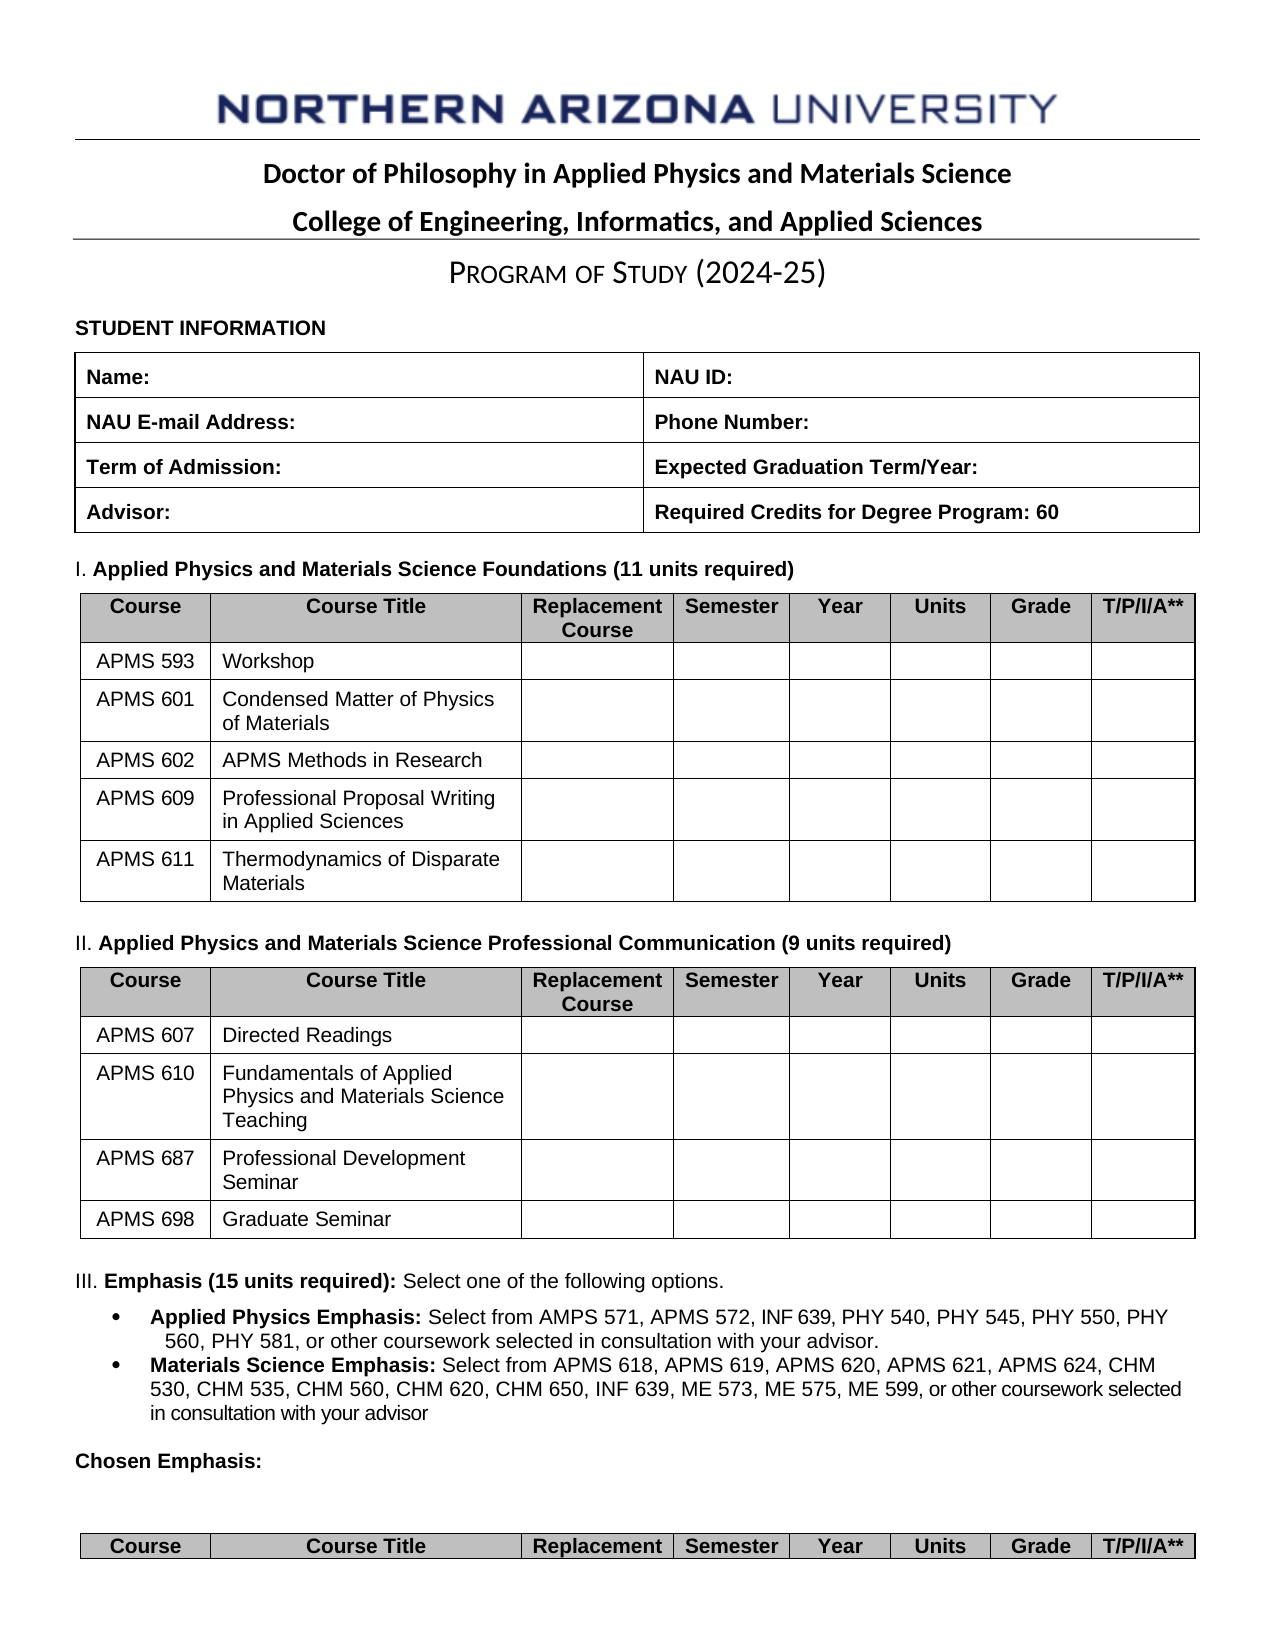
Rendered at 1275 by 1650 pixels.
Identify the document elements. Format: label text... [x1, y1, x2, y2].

table_cell APMS 611 [81, 841, 210, 901]
table_cell APMS 601 [81, 680, 210, 741]
table_header Units [891, 594, 990, 642]
table_cell [1092, 1201, 1194, 1237]
table_cell [522, 841, 673, 901]
table_cell [891, 1140, 990, 1200]
table_header Name: [76, 353, 643, 397]
table_cell [522, 779, 673, 839]
table_cell [991, 1054, 1091, 1138]
table_cell Graduate Seminar [211, 1201, 521, 1237]
table_cell Directed Readings [211, 1017, 521, 1053]
table_header Semester [674, 1534, 789, 1558]
table_cell [1092, 1017, 1194, 1053]
table_cell [522, 1201, 673, 1237]
text Chosen Emphasis: [75, 1449, 1200, 1473]
text III. Emphasis (15 units required): Select one of the following options. [75, 1269, 1200, 1293]
table_cell APMS 593 [81, 643, 210, 679]
table_cell [522, 1140, 673, 1200]
text II. Applied Physics and Materials Science Professional Communication (9 units required) [75, 931, 1200, 955]
table_cell [674, 742, 789, 778]
table_header Replacement Course [522, 594, 673, 642]
table_header Course [81, 968, 210, 1016]
table_cell Professional Proposal Writing in Applied Sciences [211, 779, 521, 839]
table_cell [674, 1201, 789, 1237]
table_cell Required Credits for Degree Program: 60 [644, 488, 1199, 532]
table_cell [991, 1140, 1091, 1200]
table_cell [674, 643, 789, 679]
table_cell Expected Graduation Term/Year: [644, 443, 1199, 487]
table_cell APMS Methods in Research [211, 742, 521, 778]
table_cell NAU E-mail Address: [76, 398, 643, 442]
table_header Grade [991, 1534, 1091, 1558]
table_cell [891, 1201, 990, 1237]
table_cell [1092, 1140, 1194, 1200]
table_cell [674, 1054, 789, 1138]
list Applied Physics Emphasis: Select from AMPS 571, APMS 572, INF 639, PHY 540, PHY 545, PHY 550, PHY [112, 1305, 1200, 1329]
table_header Units [891, 1534, 990, 1558]
table_cell [522, 742, 673, 778]
table_header Replacement Course [522, 1534, 673, 1558]
table_cell Term of Admission: [76, 443, 643, 487]
table_cell [790, 779, 890, 839]
table_header Year [790, 594, 890, 642]
table_header Year [790, 1534, 890, 1558]
table_cell [891, 841, 990, 901]
table_cell [790, 1017, 890, 1053]
table_cell [991, 1201, 1091, 1237]
table_cell Thermodynamics of Disparate Materials [211, 841, 521, 901]
table_header Course [81, 1534, 210, 1558]
table_cell [674, 779, 789, 839]
table_header Course Title [211, 1534, 521, 1558]
table_header Grade [991, 968, 1091, 1016]
table_cell APMS 609 [81, 779, 210, 839]
picture [207, 75, 1068, 139]
table_cell [891, 643, 990, 679]
table_cell [674, 841, 789, 901]
table_cell [991, 680, 1091, 741]
table_header Units [891, 968, 990, 1016]
list Materials Science Emphasis: Select from APMS 618, APMS 619, APMS 620, APMS 621, APMS 624, CHM 530, CHM 535, CHM 560, CHM 620, CHM 650, INF 639, ME 573, ME 575, ME 599, or other coursework selected in consultation with your advisor [112, 1353, 1200, 1425]
table_cell [891, 1054, 990, 1138]
table_header Year [790, 968, 890, 1016]
text I. Applied Physics and Materials Science Foundations (11 units required) [75, 557, 1200, 581]
table_header NAU ID: [644, 353, 1199, 397]
table_cell [991, 841, 1091, 901]
table_cell [790, 1201, 890, 1237]
table_cell [790, 841, 890, 901]
text 560, PHY 581, or other coursework selected in consultation with your advisor. [164, 1329, 1200, 1353]
table_cell [891, 680, 990, 741]
table_cell Fundamentals of Applied Physics and Materials Science Teaching [211, 1054, 521, 1138]
table_cell [991, 779, 1091, 839]
table_cell [991, 643, 1091, 679]
table_header Replacement Course [522, 968, 673, 1016]
table_header T/P/I/A** [1092, 968, 1194, 1016]
table_cell [790, 742, 890, 778]
table_cell [522, 1054, 673, 1138]
table_cell [522, 680, 673, 741]
table_cell [891, 742, 990, 778]
table_cell [1092, 643, 1194, 679]
table_header Course [81, 594, 210, 642]
table_cell [891, 779, 990, 839]
table_header Semester [674, 594, 789, 642]
table_cell [674, 680, 789, 741]
table_cell [790, 1054, 890, 1138]
table_cell [1092, 742, 1194, 778]
table_cell [522, 1017, 673, 1053]
table_header Course Title [211, 594, 521, 642]
table_cell Workshop [211, 643, 521, 679]
table_cell APMS 602 [81, 742, 210, 778]
table_cell [1092, 779, 1194, 839]
table_cell Advisor: [76, 488, 643, 532]
table_header T/P/I/A** [1092, 1534, 1194, 1558]
table_cell [790, 643, 890, 679]
table_cell Condensed Matter of Physics of Materials [211, 680, 521, 741]
table_cell APMS 687 [81, 1140, 210, 1200]
table_header Semester [674, 968, 789, 1016]
text STUDENT INFORMATION [75, 316, 1200, 340]
table_cell [891, 1017, 990, 1053]
table_cell [1092, 680, 1194, 741]
table_cell [674, 1140, 789, 1200]
table_cell [991, 1017, 1091, 1053]
table_cell [674, 1017, 789, 1053]
table_cell Phone Number: [644, 398, 1199, 442]
table_cell Professional Development Seminar [211, 1140, 521, 1200]
table_cell [991, 742, 1091, 778]
table_cell [522, 643, 673, 679]
table_header Grade [991, 594, 1091, 642]
table_cell [1092, 841, 1194, 901]
table_cell [1092, 1054, 1194, 1138]
table_cell [790, 1140, 890, 1200]
table_header Course Title [211, 968, 521, 1016]
table_cell APMS 698 [81, 1201, 210, 1237]
table_cell APMS 610 [81, 1054, 210, 1138]
table_cell APMS 607 [81, 1017, 210, 1053]
table_header T/P/I/A** [1092, 594, 1194, 642]
table_cell [790, 680, 890, 741]
